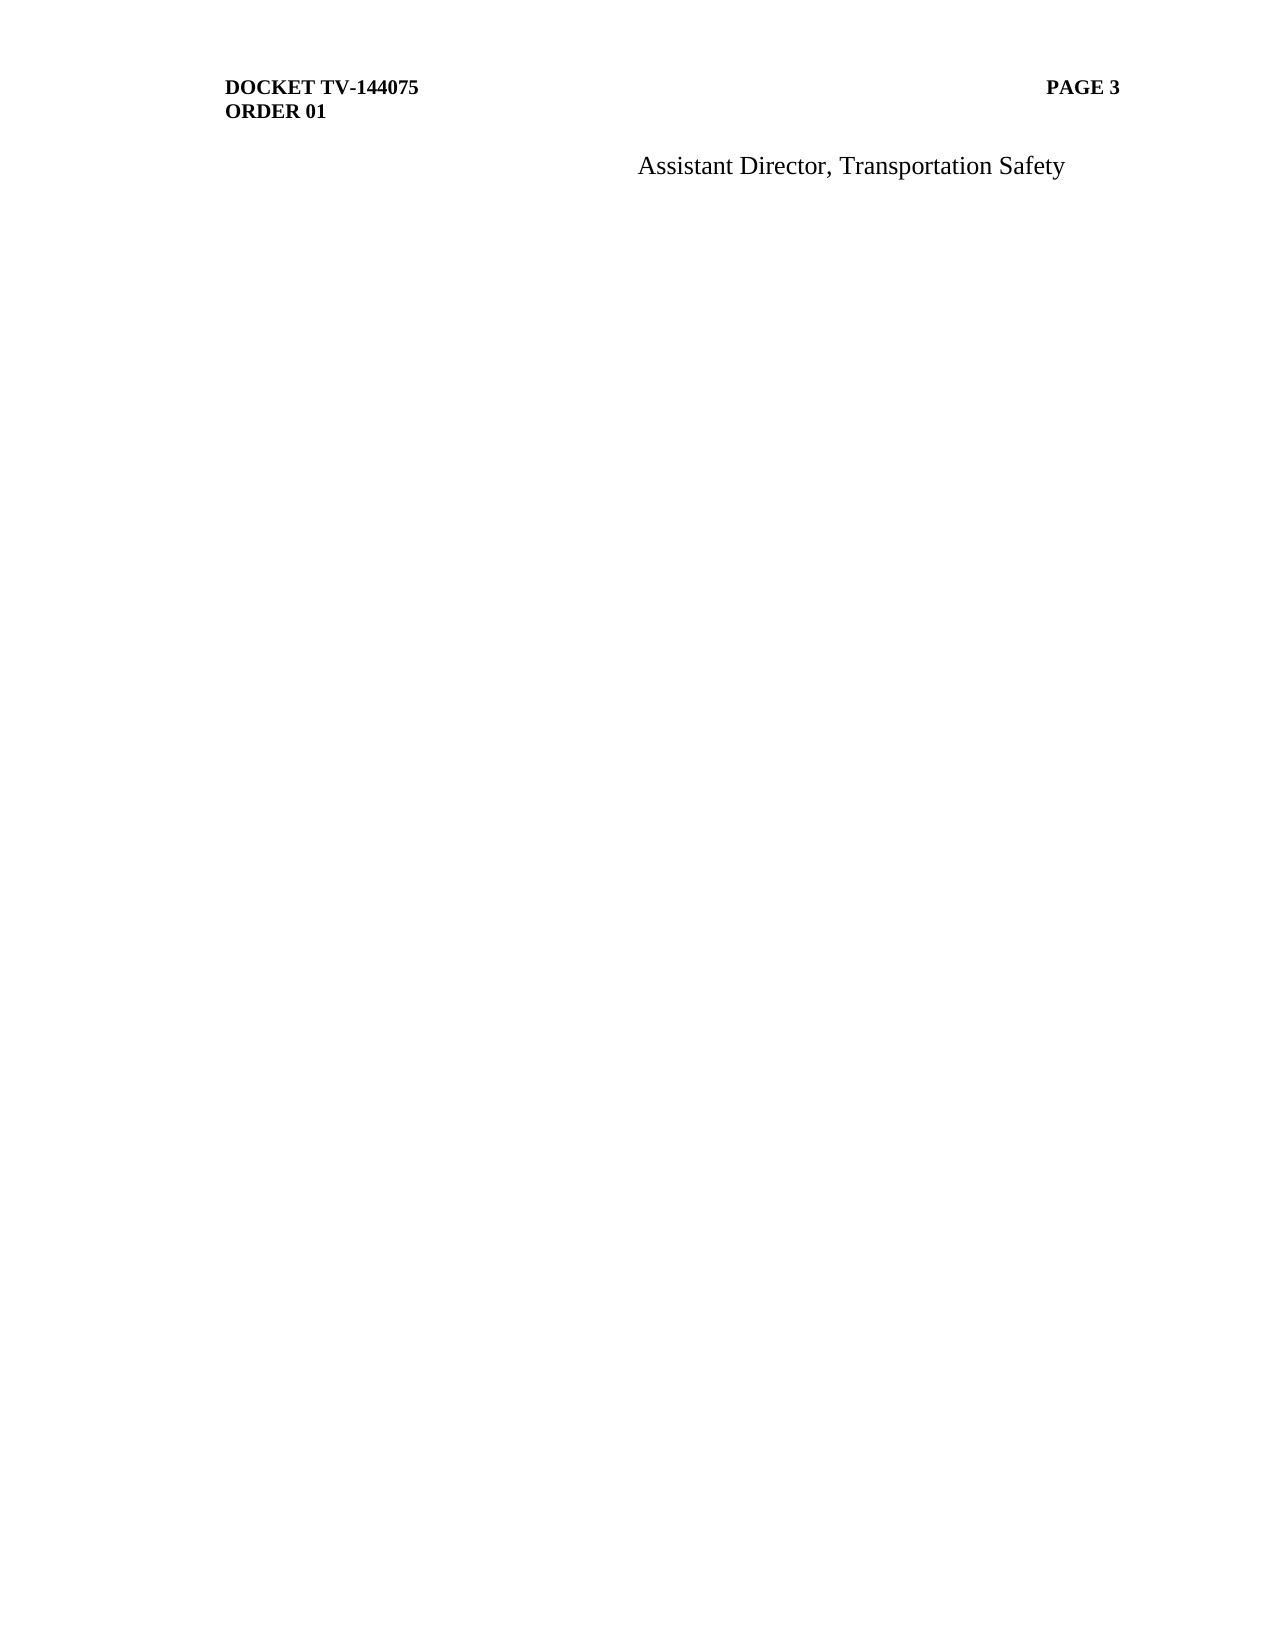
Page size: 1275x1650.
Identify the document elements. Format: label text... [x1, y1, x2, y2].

text Assistant Director, Transportation Safety [225, 150, 1125, 180]
